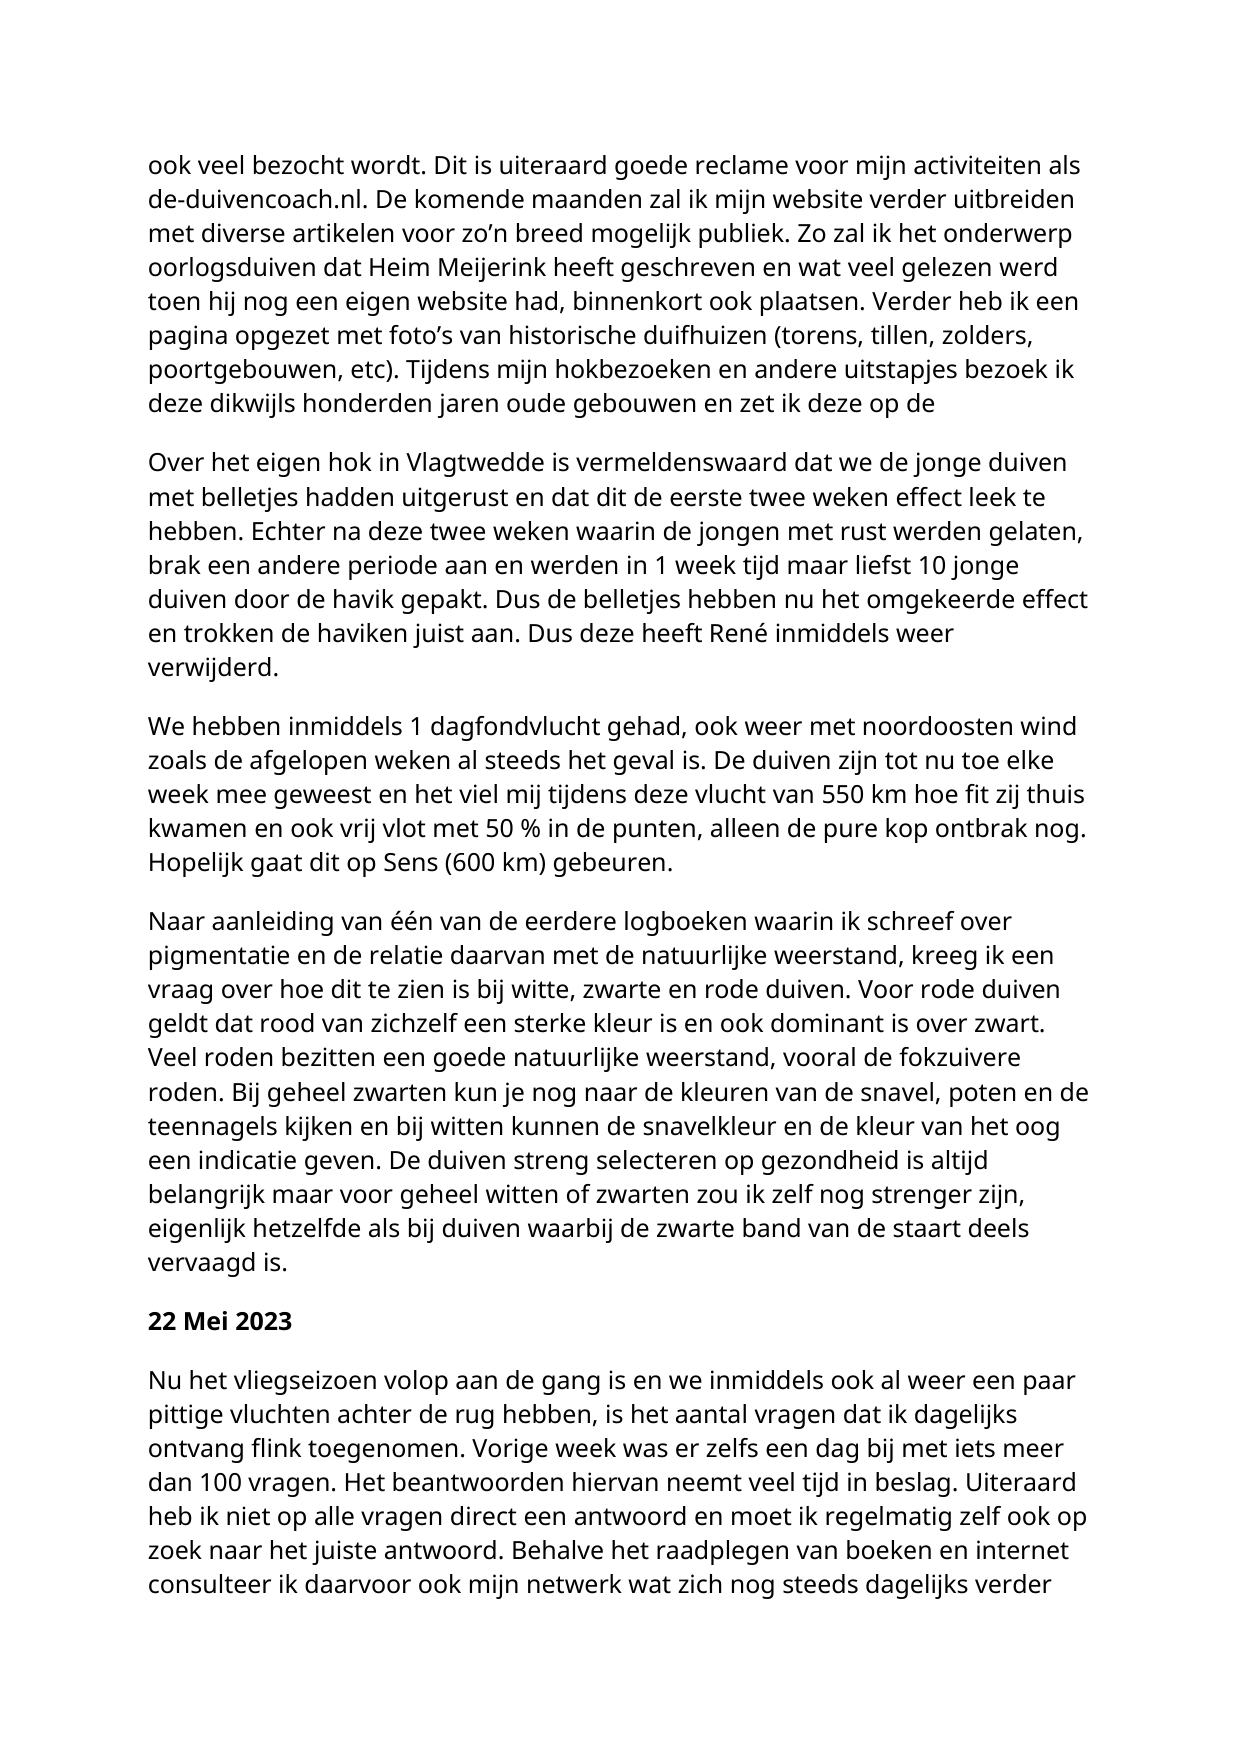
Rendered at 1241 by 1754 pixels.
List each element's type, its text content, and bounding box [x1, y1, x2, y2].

text We hebben inmiddels 1 dagfondvlucht gehad, ook weer met noordoosten wind zoals de afgelopen weken al steeds het geval is. De duiven zijn tot nu toe elke week mee geweest en het viel mij tijdens deze vlucht van 550 km hoe fit zij thuis kwamen en ook vrij vlot met 50 % in de punten, alleen de pure kop ontbrak nog. Hopelijk gaat dit op Sens (600 km) gebeuren. [148, 708, 1093, 879]
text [148, 1363, 1093, 1601]
text Over het eigen hok in Vlagtwedde is vermeldenswaard dat we de jonge duiven met belletjes hadden uitgerust en dat dit de eerste twee weken effect leek te hebben. Echter na deze twee weken waarin de jongen met rust werden gelaten, brak een andere periode aan en werden in 1 week tijd maar liefst 10 jonge duiven door de havik gepakt. Dus de belletjes hebben nu het omgekeerde effect en trokken de haviken juist aan. Dus deze heeft René inmiddels weer verwijderd. [148, 445, 1093, 683]
text Naar aanleiding van één van de eerdere logboeken waarin ik schreef over pigmentatie en de relatie daarvan met de natuurlijke weerstand, kreeg ik een vraag over hoe dit te zien is bij witte, zwarte en rode duiven. Voor rode duiven geldt dat rood van zichzelf een sterke kleur is en ook dominant is over zwart. Veel roden bezitten een goede natuurlijke weerstand, vooral de fokzuivere roden. Bij geheel zwarten kun je nog naar de kleuren van de snavel, poten en de teennagels kijken en bij witten kunnen de snavelkleur en de kleur van het oog een indicatie geven. De duiven streng selecteren op gezondheid is altijd belangrijk maar voor geheel witten of zwarten zou ik zelf nog strenger zijn, eigenlijk hetzelfde als bij duiven waarbij de zwarte band van de staart deels vervaagd is. [148, 904, 1093, 1278]
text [148, 148, 1093, 420]
text 22 Mei 2023 [148, 1303, 1093, 1338]
